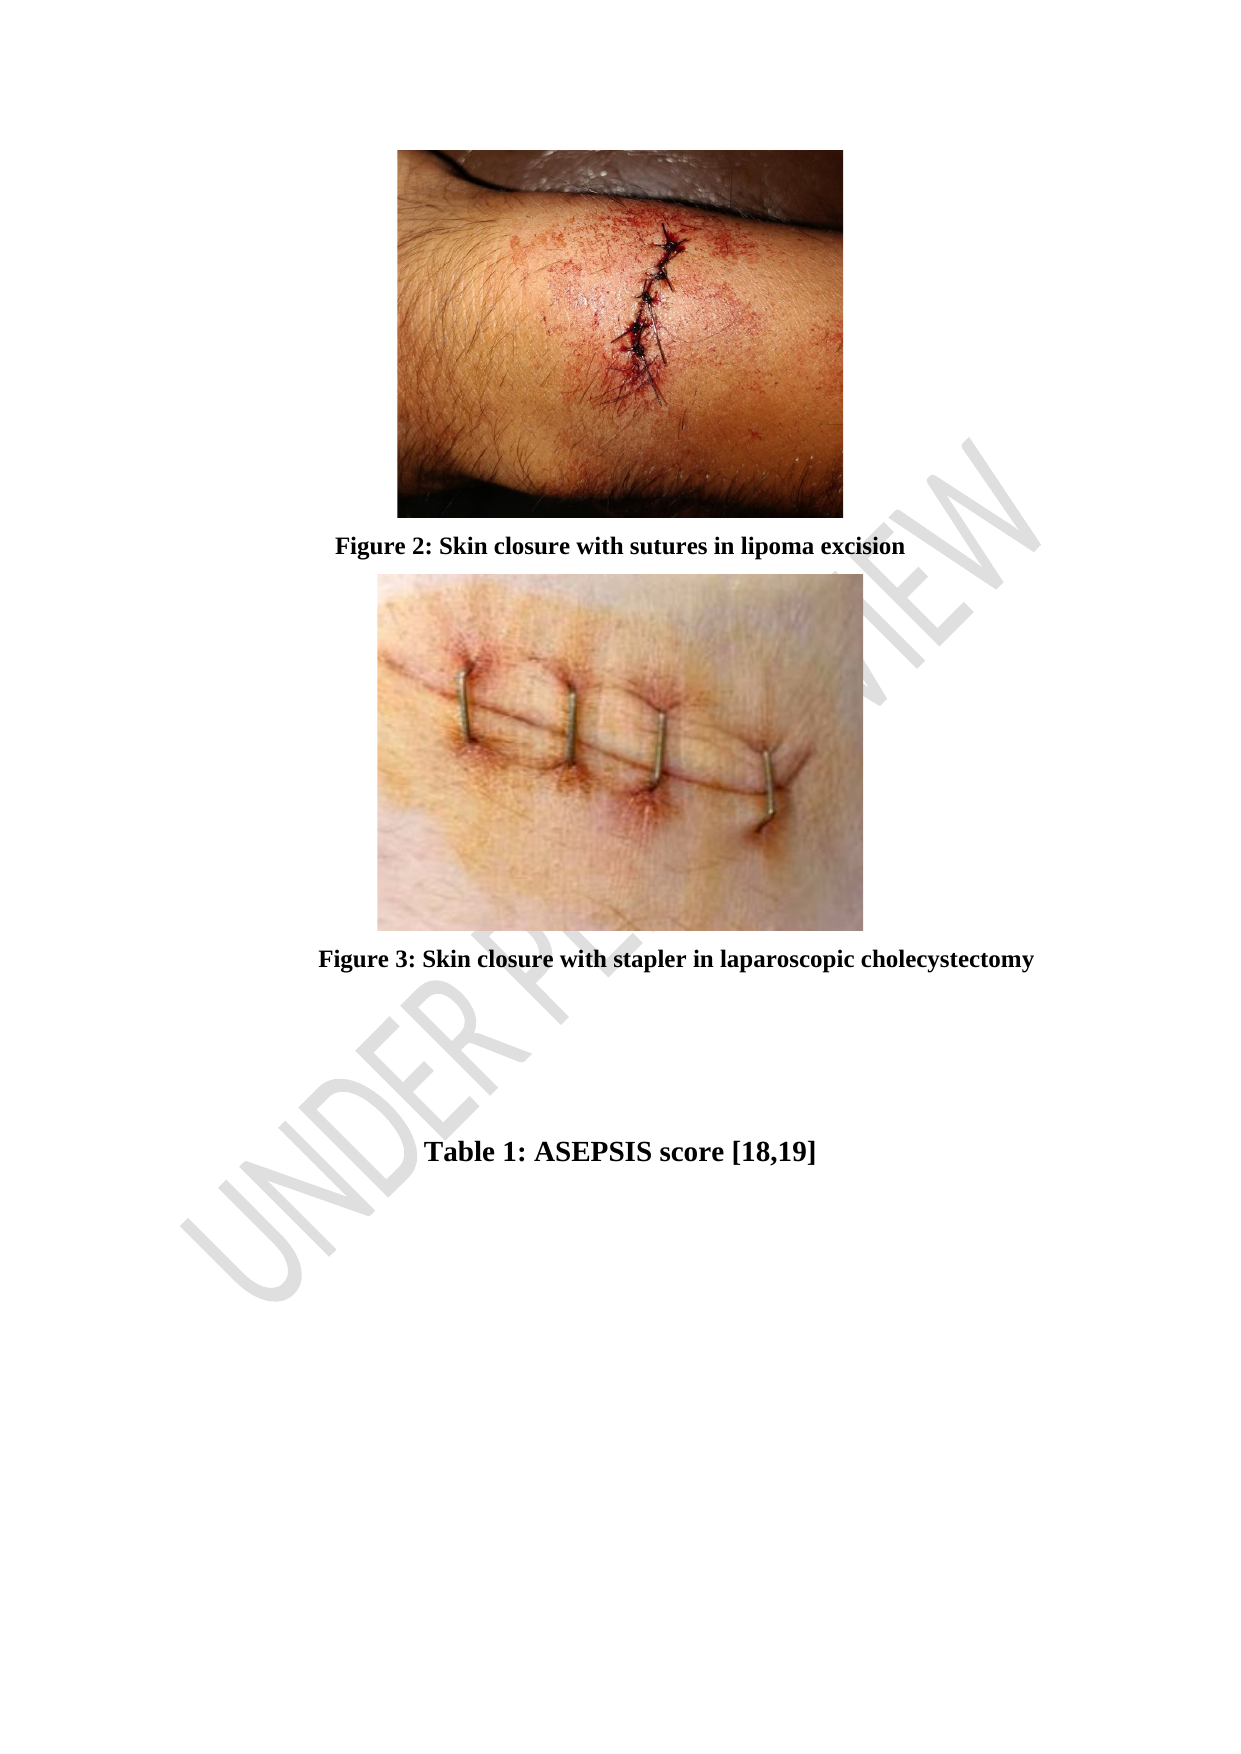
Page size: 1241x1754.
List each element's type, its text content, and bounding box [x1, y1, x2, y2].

picture [377, 574, 864, 931]
list Figure 2: Skin closure with sutures in lipoma excision [150, 531, 1090, 560]
text Table 1: ASEPSIS score [18,19] [150, 1134, 1090, 1168]
list Figure 3: Skin closure with stapler in laparoscopic cholecystectomy [150, 944, 1090, 973]
picture [397, 150, 844, 518]
